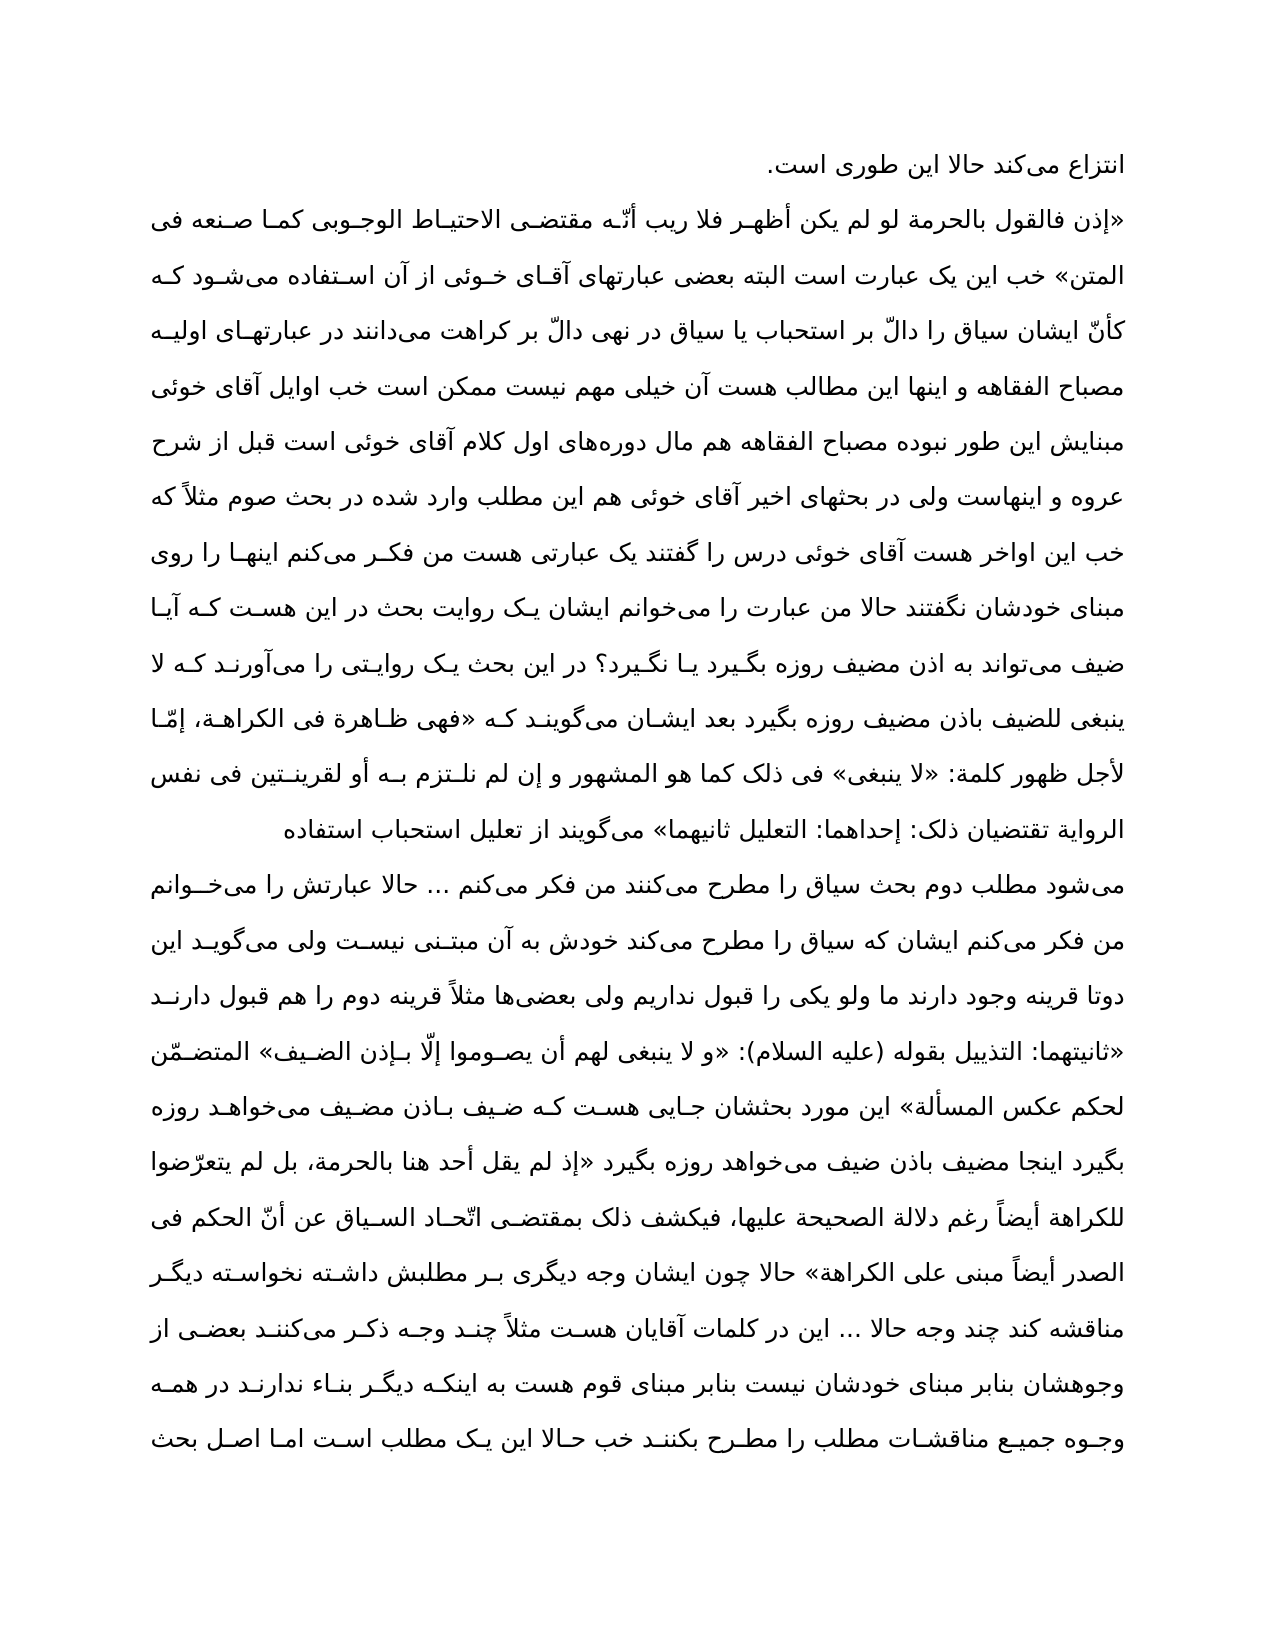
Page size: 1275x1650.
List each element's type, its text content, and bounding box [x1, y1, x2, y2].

text «إذن فالقول بالحرمة لو لم یکن أظهر فلا ریب أنّه مقتضی الاحتیاط الوجوبی کما صنعه فی المتن» خب این یک عبارت است البته بعضی عبارتهای آقای خوئی از آن استفاده می‌شود که کأنّ ایشان سیاق را دالّ بر استحباب یا سیاق در نهی دالّ بر کراهت می‌دانند در عبارتهای اولیه مصباح الفقاهه و اینها این مطالب هست آن خیلی مهم نیست ممکن است خب اوایل آقای خوئی مبنایش این طور نبوده مصباح الفقاهه هم مال دوره‌های اول کلام آقای خوئی است قبل از شرح عروه و اینهاست ولی در بحثهای اخیر آقای خوئی هم این مطلب وارد شده در بحث صوم مثلاً که خب این اواخر هست آقای خوئی درس را گفتند یک عبارتی هست من فکر می‌کنم اینها را روی مبنای خودشان نگفتند حالا من عبارت را می‌خوانم ایشان یک روایت بحث در این هست که آیا ضیف می‌تواند به اذن مضیف روزه بگیرد یا نگیرد؟ در این بحث یک روایتی را می‌آورند که لا ینبغی للضیف باذن مضیف روزه بگیرد بعد ایشان می‌گویند که «فهی ظاهرة فی الکراهة، إمّا لأجل ظهور کلمة: «لا ینبغی» فی ذلک کما هو المشهور و إن لم نلتزم به أو لقرینتین فی نفس الروایة تقتضیان ذلک: إحداهما: التعلیل ثانیهما» می‌گویند از تعلیل استحباب استفاده [150, 205, 1125, 844]
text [150, 870, 1125, 1454]
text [150, 150, 1125, 179]
